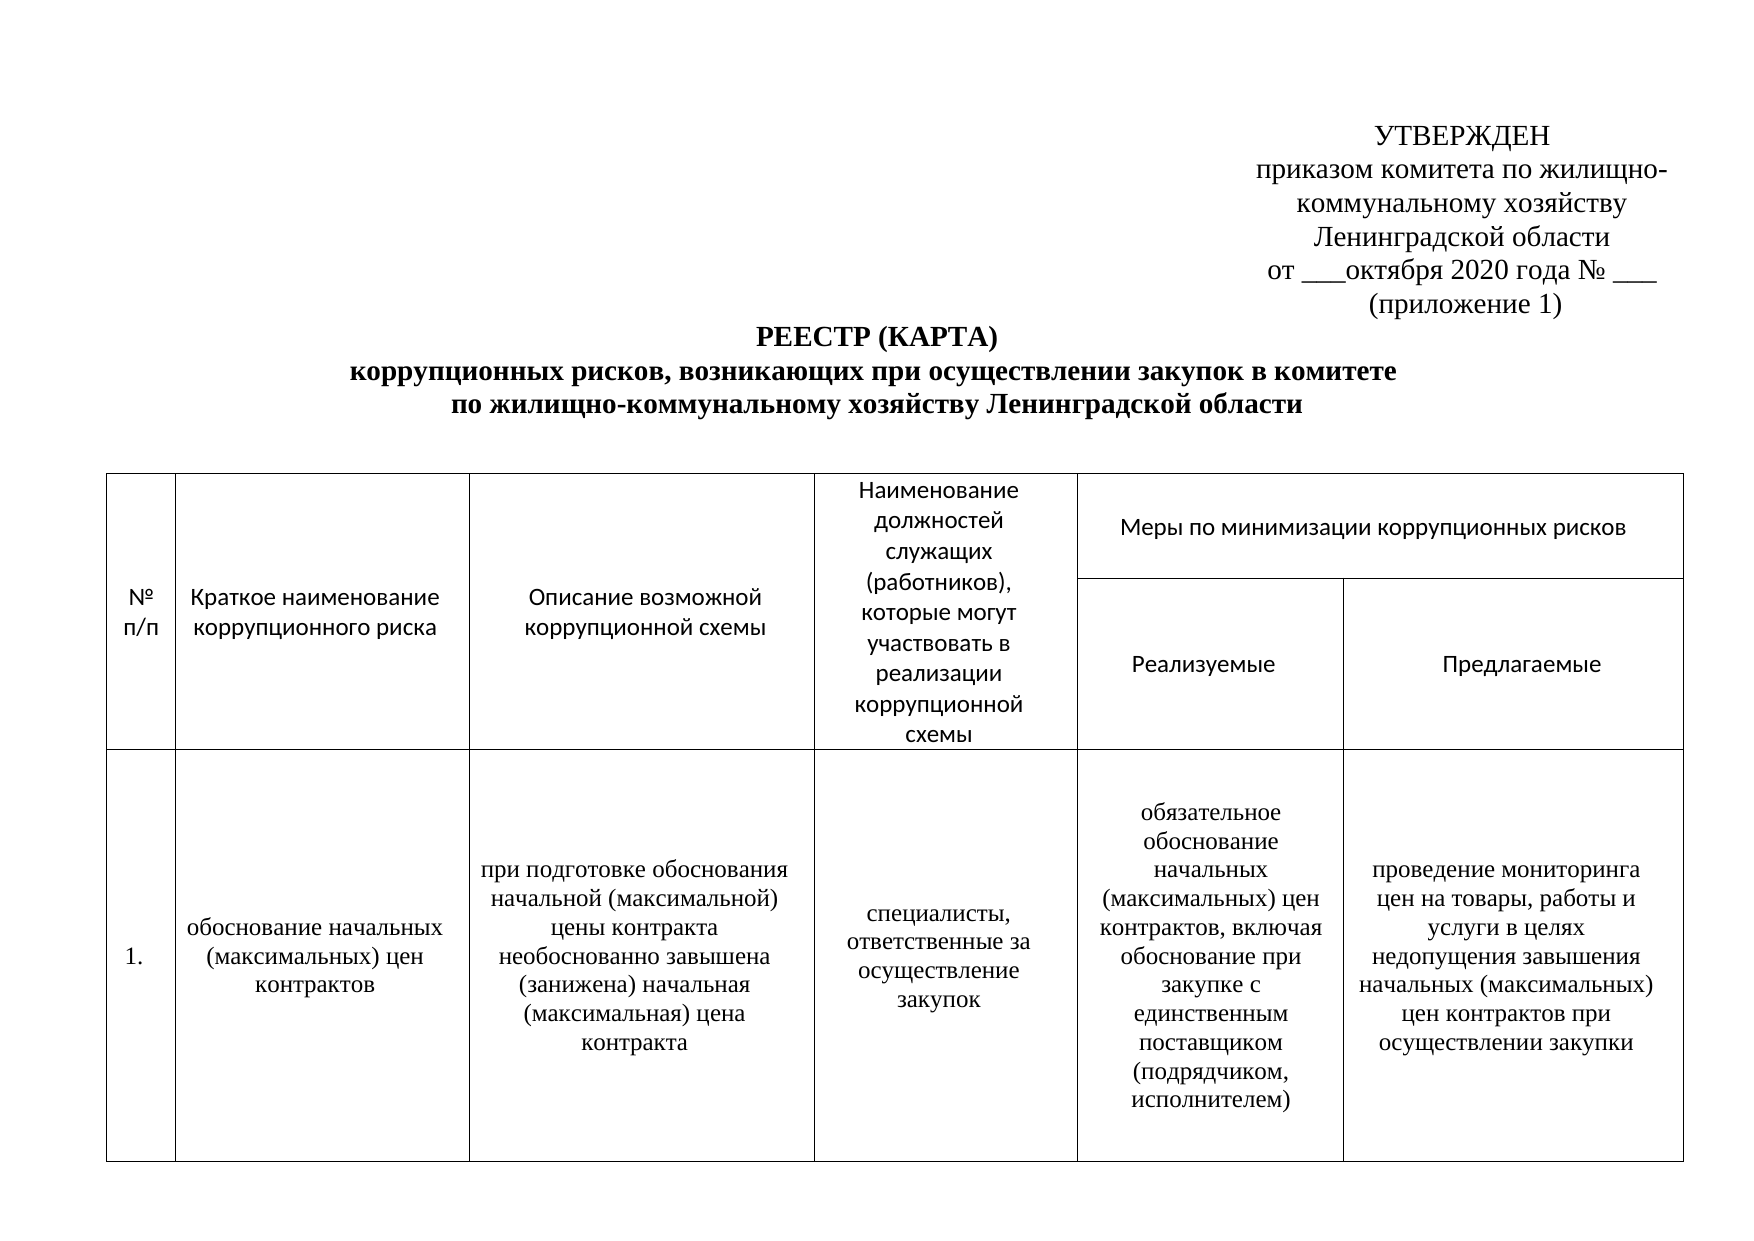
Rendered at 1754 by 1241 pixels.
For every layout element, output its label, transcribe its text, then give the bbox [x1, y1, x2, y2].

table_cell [815, 750, 1077, 1161]
text (приложение 1) [1240, 286, 1683, 319]
table_cell обязательное обоснование начальных (максимальных) цен контрактов, включая обоснование при закупке с единственным поставщиком (подрядчиком, исполнителем) [1078, 750, 1343, 1161]
text приказом комитета по жилищно-коммунальному хозяйству Ленинградской области [1240, 152, 1683, 252]
text УТВЕРЖДЕН [1240, 118, 1683, 152]
text РЕЕСТР (КАРТА) [118, 319, 1636, 353]
table_cell 1. [107, 750, 175, 1161]
table_header Наименование должностей служащих (работников), которые могут участвовать в реализации коррупционной схемы [815, 474, 1077, 749]
table_header Краткое наименование коррупционного риска [176, 474, 469, 749]
table_header Меры по минимизации коррупционных рисков [1078, 474, 1683, 578]
table_cell проведение мониторинга цен на товары, работы и услуги в целях недопущения завышения начальных (максимальных) цен контрактов при осуществлении закупки [1344, 750, 1683, 1161]
table_header Описание возможной коррупционной схемы [470, 474, 814, 749]
table_header № п/п [107, 474, 175, 749]
table_cell обоснование начальных (максимальных) цен контрактов [176, 750, 469, 1161]
text коррупционных рисков, возникающих при осуществлении закупок в комитете по жилищно-коммунальному хозяйству Ленинградской области [118, 353, 1636, 420]
table_cell Предлагаемые [1344, 579, 1683, 749]
table_cell при подготовке обоснования начальной (максимальной) цены контракта необоснованно завышена (занижена) начальная (максимальная) цена контракта [470, 750, 814, 1161]
table_cell Реализуемые [1078, 579, 1343, 749]
text от ___октября 2020 года № ___ [1240, 252, 1683, 286]
